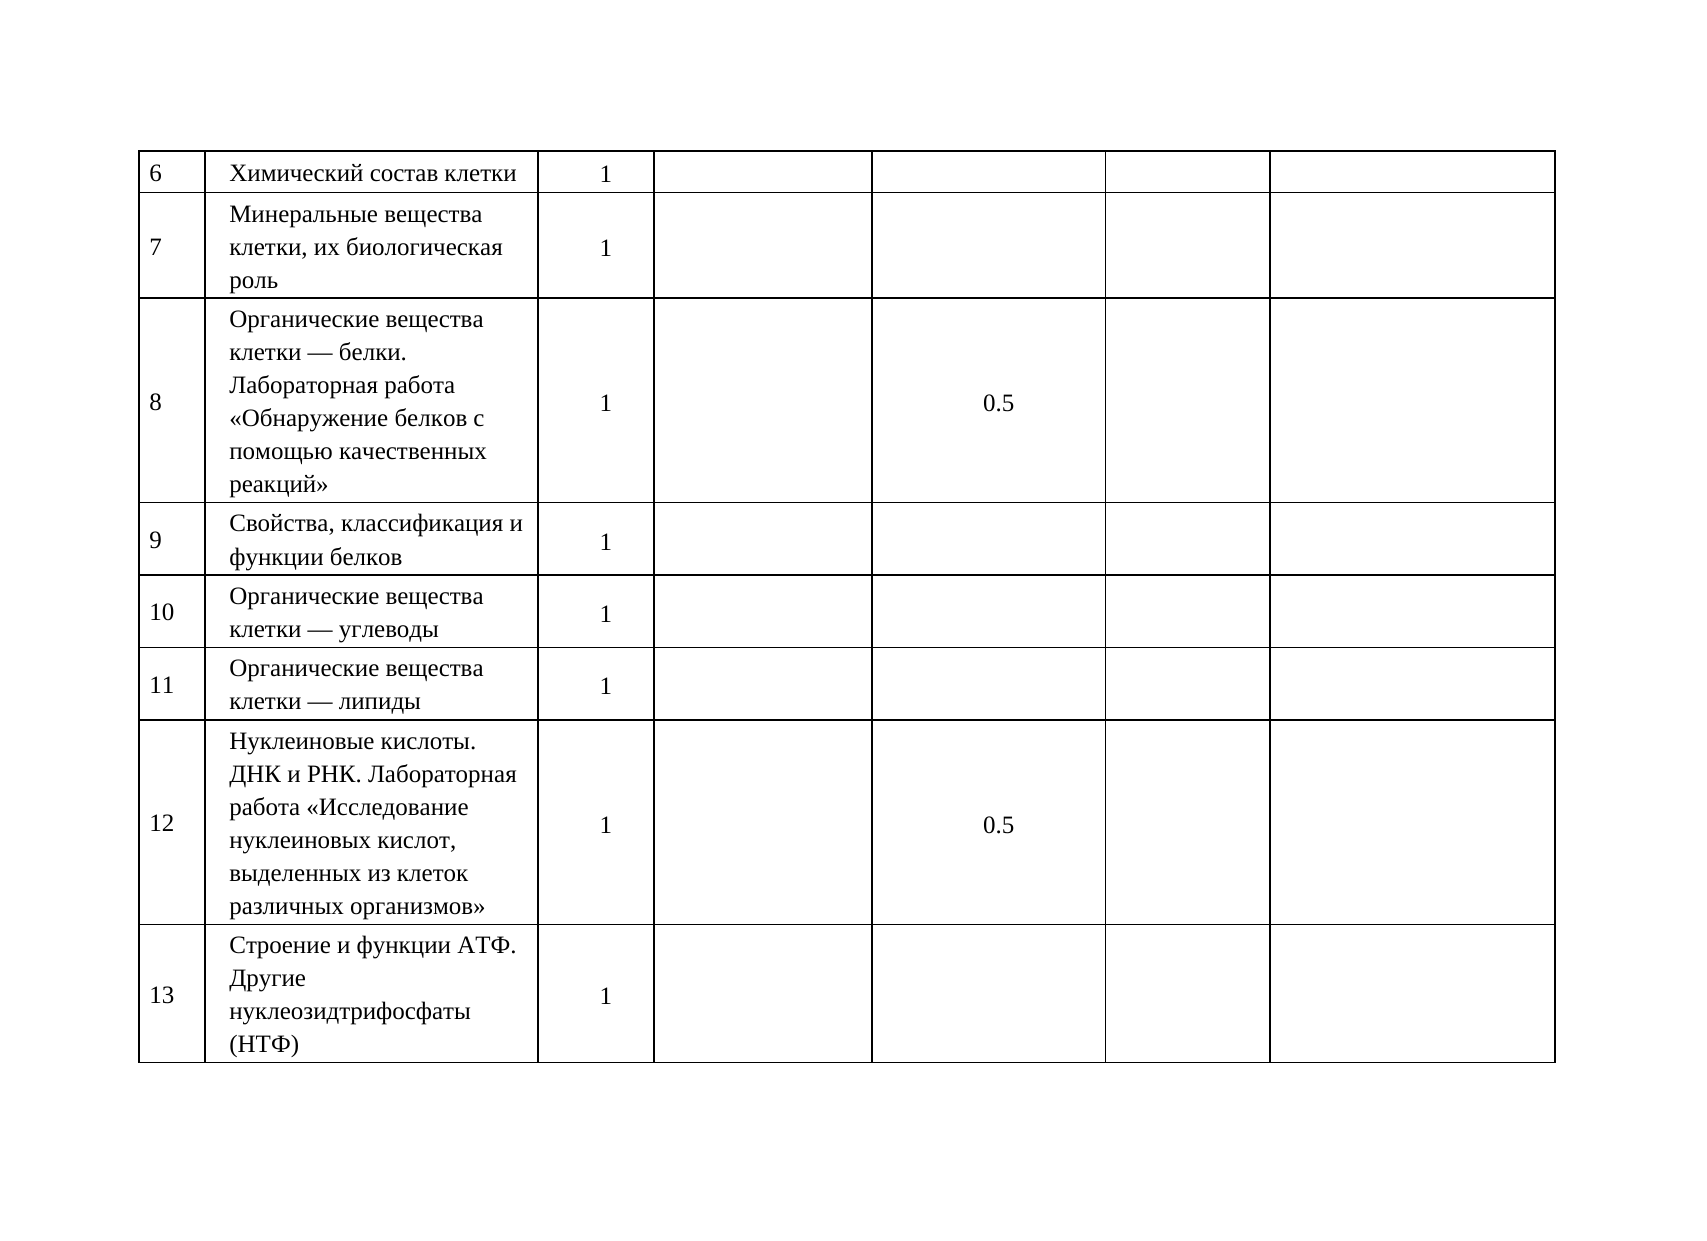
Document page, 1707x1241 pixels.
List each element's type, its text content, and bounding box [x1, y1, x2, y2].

table_cell [1106, 925, 1269, 1062]
table_cell 1 [539, 721, 653, 923]
table_cell Нуклеиновые кислоты. ДНК и РНК. Лабораторная работа «Исследование нуклеиновых кислот, выделенных из клеток различных организмов» [206, 721, 537, 923]
table_cell 1 [539, 503, 653, 574]
table_cell 1 [539, 925, 653, 1062]
table_cell 1 [539, 576, 653, 647]
table_cell Химический состав клетки [206, 152, 537, 192]
table_cell [655, 152, 871, 192]
table_cell [1271, 576, 1554, 647]
table_cell 10 [140, 576, 204, 647]
table_cell [1271, 193, 1554, 297]
table_cell 1 [539, 648, 653, 719]
table_cell Свойства, классификация и функции белков [206, 503, 537, 574]
table_cell [1106, 193, 1269, 297]
table_cell [1106, 576, 1269, 647]
table_cell 6 [140, 152, 204, 192]
table_cell 8 [140, 299, 204, 502]
table_cell [1271, 152, 1554, 192]
table_cell [1271, 503, 1554, 574]
table_cell [873, 576, 1105, 647]
table_cell [655, 576, 871, 647]
table_cell [873, 152, 1105, 192]
table_cell 0.5 [873, 299, 1105, 502]
table_cell 0.5 [873, 721, 1105, 923]
table_cell 9 [140, 503, 204, 574]
table_cell [1271, 648, 1554, 719]
table_cell Органические вещества клетки — белки. Лабораторная работа «Обнаружение белков с помощью качественных реакций» [206, 299, 537, 502]
table_cell Минеральные вещества клетки, их биологическая роль [206, 193, 537, 297]
table_cell [873, 193, 1105, 297]
table_cell 1 [539, 193, 653, 297]
table_cell [655, 721, 871, 923]
table_cell 1 [539, 152, 653, 192]
table_cell [1106, 299, 1269, 502]
table_cell [1106, 721, 1269, 923]
table_cell [1271, 299, 1554, 502]
table_cell 1 [539, 299, 653, 502]
table_cell 7 [140, 193, 204, 297]
table_cell [1106, 503, 1269, 574]
table_cell Органические вещества клетки — липиды [206, 648, 537, 719]
table_cell [873, 925, 1105, 1062]
table_cell [873, 648, 1105, 719]
table_cell 11 [140, 648, 204, 719]
table_cell Строение и функции АТФ. Другие нуклеозидтрифосфаты (НТФ) [206, 925, 537, 1062]
table_cell [655, 299, 871, 502]
table_cell [1271, 925, 1554, 1062]
table_cell [655, 503, 871, 574]
table_cell [1106, 152, 1269, 192]
table_cell [655, 648, 871, 719]
table_cell [655, 925, 871, 1062]
table_cell [873, 503, 1105, 574]
table_cell 12 [140, 721, 204, 923]
table_cell Органические вещества клетки — углеводы [206, 576, 537, 647]
table_cell [1271, 721, 1554, 923]
table_cell [1106, 648, 1269, 719]
table_cell [655, 193, 871, 297]
table_cell 13 [140, 925, 204, 1062]
